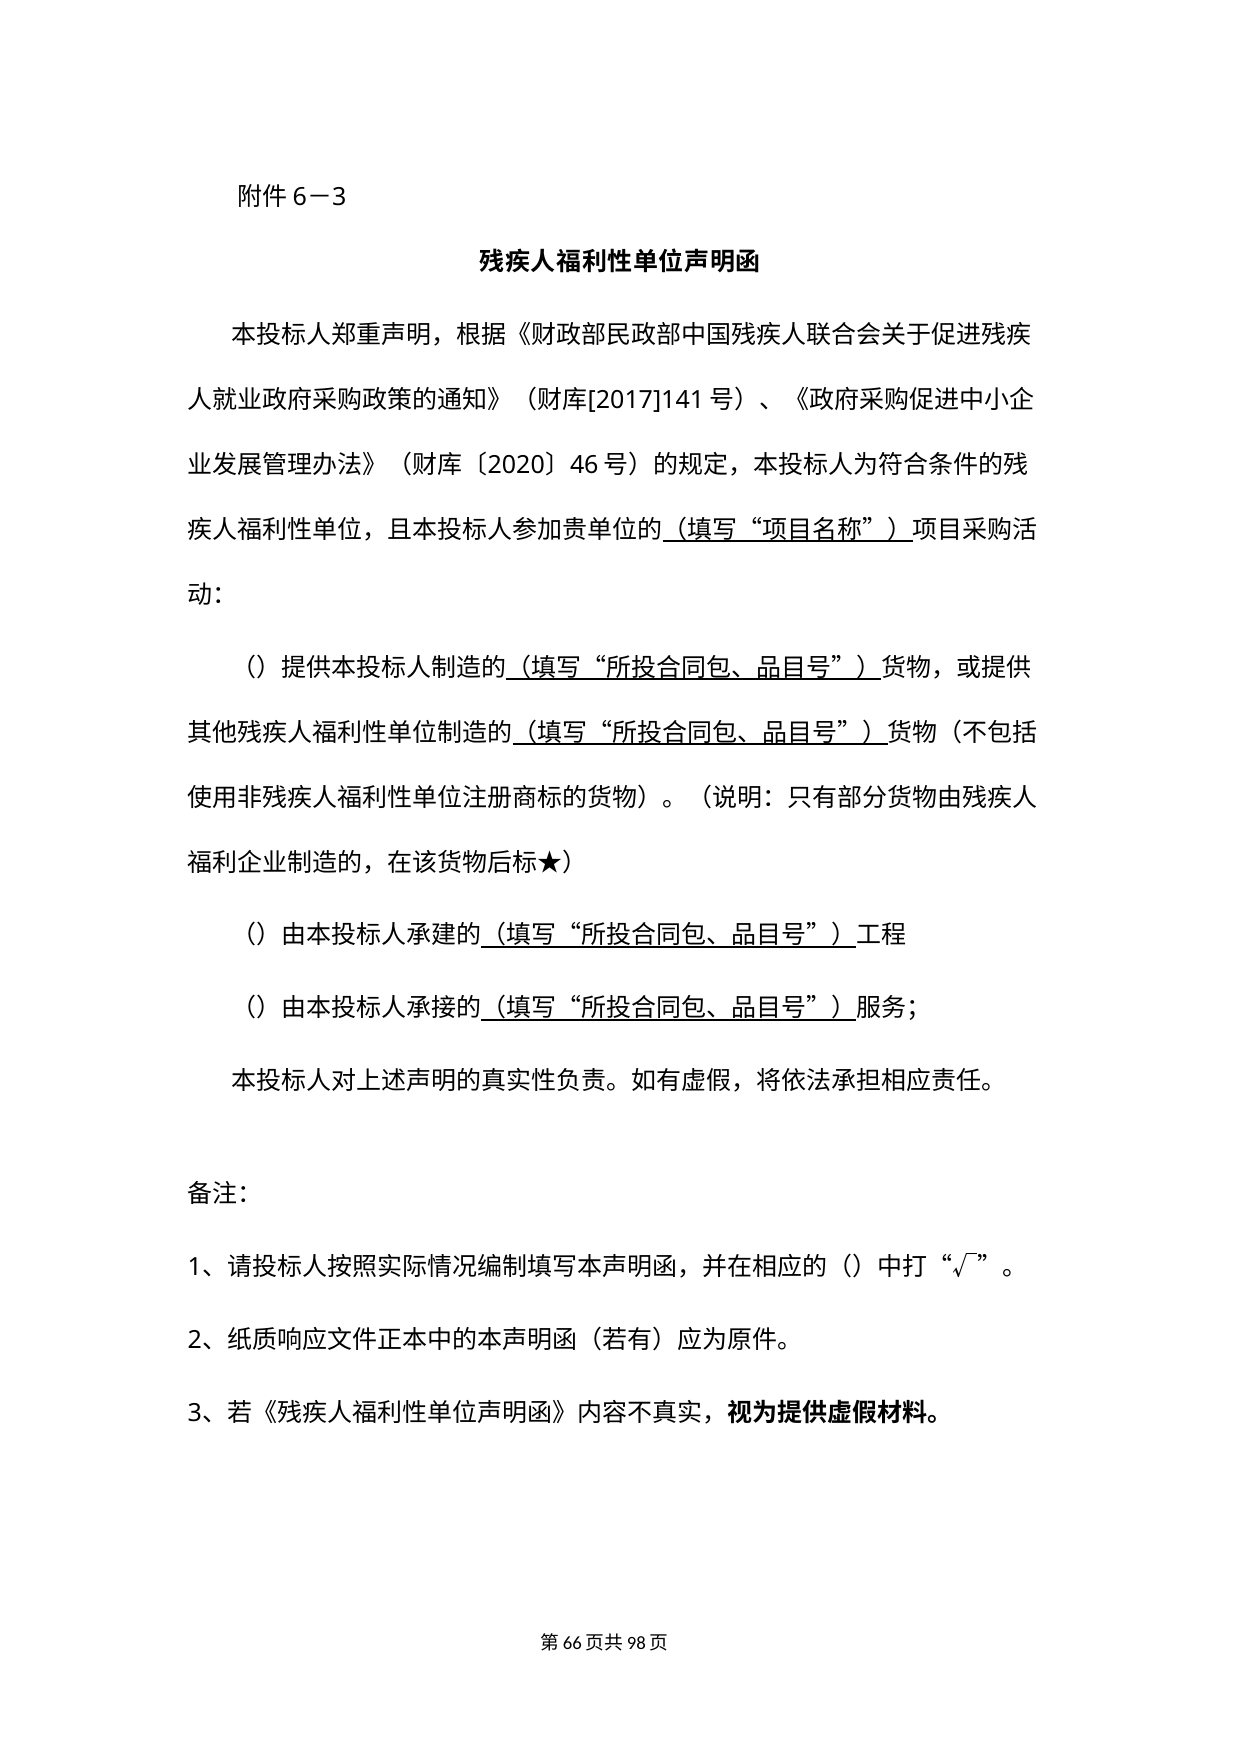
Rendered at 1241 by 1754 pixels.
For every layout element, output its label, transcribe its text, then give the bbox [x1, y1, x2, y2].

text 本投标人对上述声明的真实性负责。如有虚假，将依法承担相应责任。 [187, 1046, 1053, 1111]
text 残疾人福利性单位声明函 [187, 227, 1053, 292]
text （）由本投标人承建的（填写“所投合同包、品目号”）工程 [187, 900, 1053, 965]
text 本投标人郑重声明，根据《财政部民政部中国残疾人联合会关于促进残疾人就业政府采购政策的通知》（财库[2017]141号）、《政府采购促进中小企业发展管理办法》（财库〔2020〕46号）的规定，本投标人为符合条件的残疾人福利性单位，且本投标人参加贵单位的（填写“项目名称”）项目采购活动： [187, 300, 1053, 625]
text （）由本投标人承接的（填写“所投合同包、品目号”）服务； [187, 973, 1053, 1038]
text 1、请投标人按照实际情况编制填写本声明函，并在相应的（）中打“√”。 [187, 1232, 1053, 1297]
text 备注： [187, 1159, 1053, 1224]
text （）提供本投标人制造的（填写“所投合同包、品目号”）货物，或提供其他残疾人福利性单位制造的（填写“所投合同包、品目号”）货物（不包括使用非残疾人福利性单位注册商标的货物）。（说明：只有部分货物由残疾人福利企业制造的，在该货物后标★） [187, 633, 1053, 893]
text 2、纸质响应文件正本中的本声明函（若有）应为原件。 [187, 1305, 1053, 1370]
text 3、若《残疾人福利性单位声明函》内容不真实，视为提供虚假材料。 [187, 1378, 1053, 1443]
text 附件6－3 [187, 162, 1053, 227]
